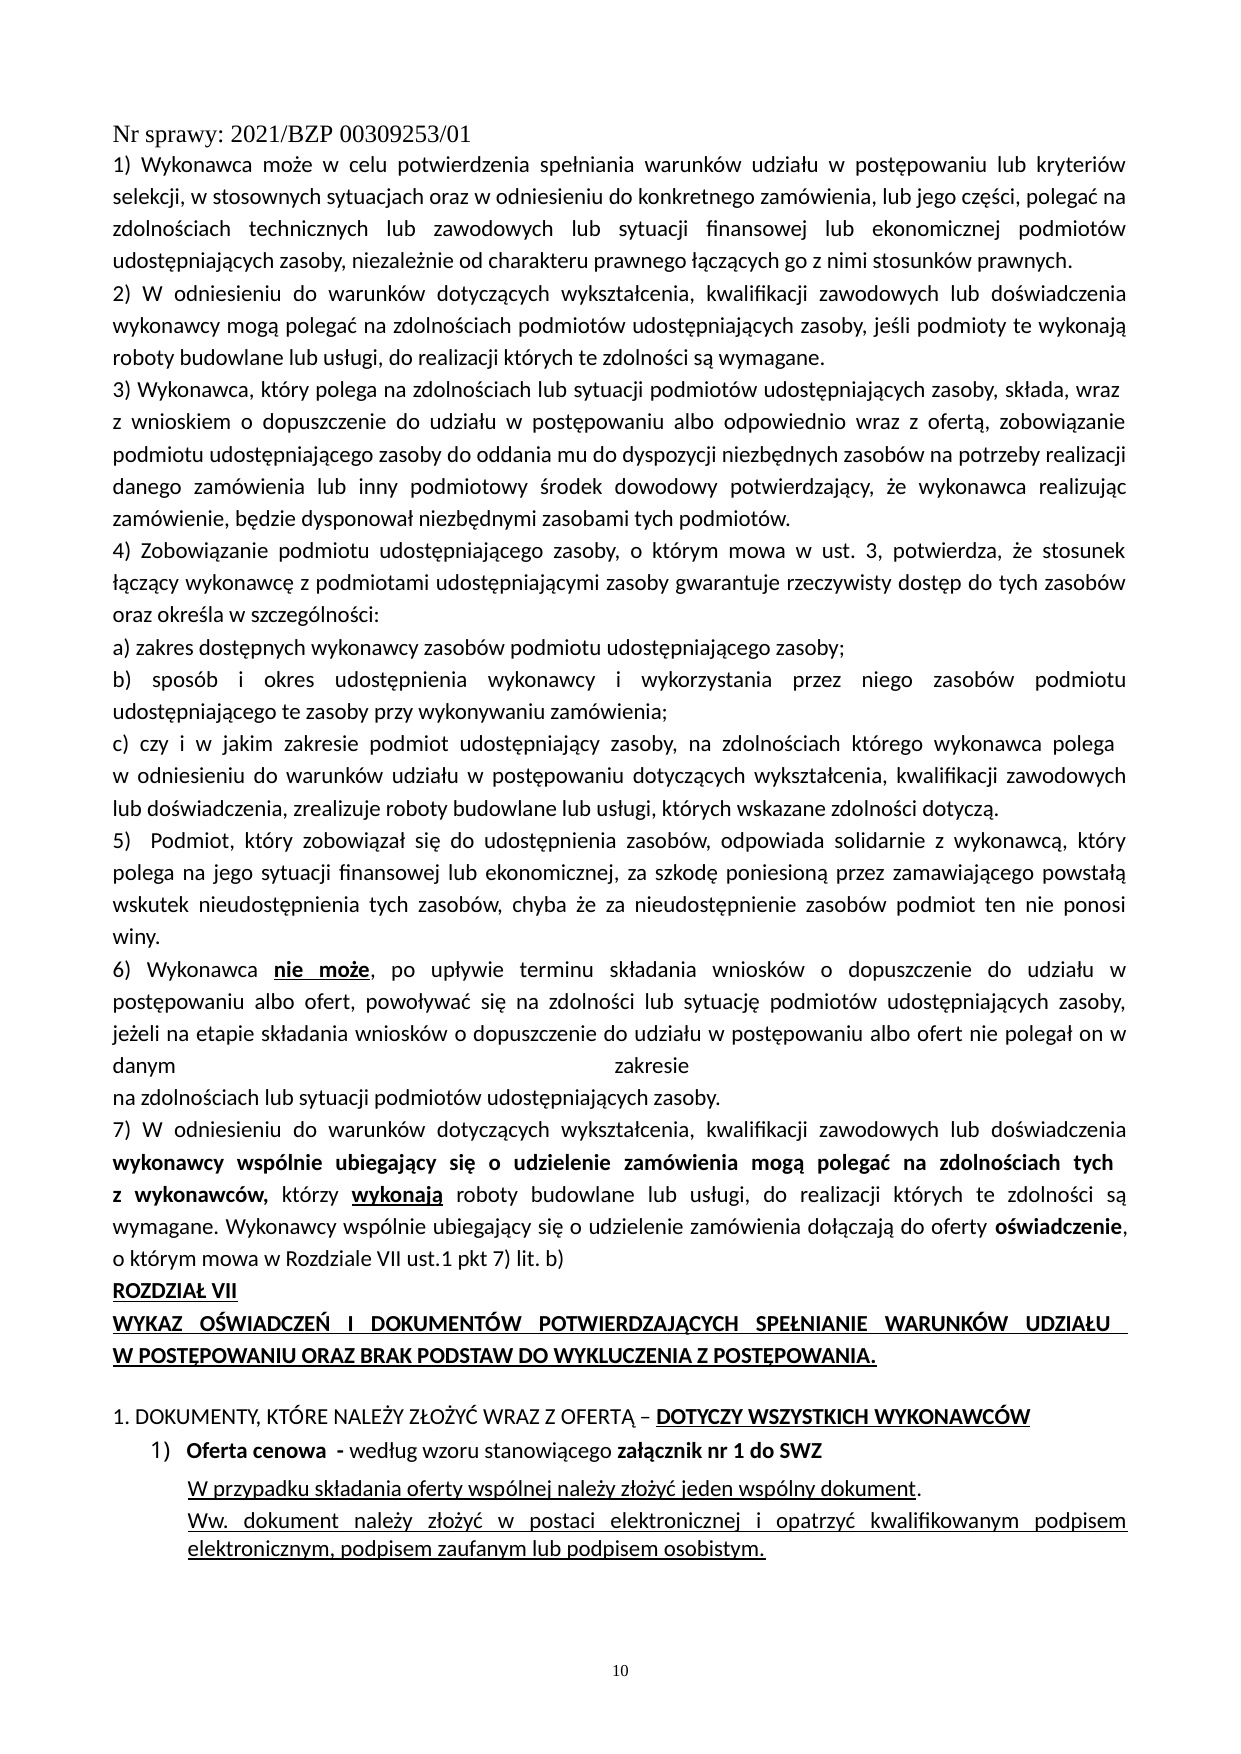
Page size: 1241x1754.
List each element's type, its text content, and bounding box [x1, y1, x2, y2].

text Ww. dokument należy złożyć w postaci elektronicznej i opatrzyć kwalifikowanym podpisem elektronicznym, podpisem zaufanym lub podpisem osobistym. [187, 1506, 1128, 1531]
subtitle ROZDZIAŁ VII [112, 1277, 1128, 1304]
text Ww. dokument należy złożyć w postaci elektronicznej i opatrzyć kwalifikowanym podpisem elektronicznym, podpisem zaufanym lub podpisem osobistym. [187, 1532, 1128, 1562]
subtitle 1) Wykonawca może w celu potwierdzenia spełniania warunków udziału w postępowaniu lub kryteriów selekcji, w stosownych sytuacjach oraz w odniesieniu do konkretnego zamówienia, lub jego części, polegać na zdolnościach technicznych lub zawodowych lub sytuacji finansowej lub ekonomicznej podmiotów udostępniających zasoby, niezależnie od charakteru prawnego łączących go z nimi stosunków prawnych. [112, 150, 1128, 274]
subtitle b) sposób i okres udostępnienia wykonawcy i wykorzystania przez niego zasobów podmiotu udostępniającego te zasoby przy wykonywaniu zamówienia; [112, 665, 1128, 725]
subtitle c) czy i w jakim zakresie podmiot udostępniający zasoby, na zdolnościach którego wykonawca polega w odniesieniu do warunków udziału w postępowaniu dotyczących wykształcenia, kwalifikacji zawodowych lub doświadczenia, zrealizuje roboty budowlane lub usługi, których wskazane zdolności dotyczą. [112, 729, 1128, 822]
text W przypadku składania oferty wspólnej należy złożyć jeden wspólny dokument. [187, 1474, 1128, 1502]
text 5) Podmiot, który zobowiązał się do udostępnienia zasobów, odpowiada solidarnie z wykonawcą, który polega na jego sytuacji finansowej lub ekonomicznej, za szkodę poniesioną przez zamawiającego powstałą wskutek nieudostępnienia tych zasobów, chyba że za nieudostępnienie zasobów podmiot ten nie ponosi winy. [112, 826, 1128, 951]
text 1. DOKUMENTY, KTÓRE NALEŻY ZŁOŻYĆ WRAZ Z OFERTĄ – DOTYCZY WSZYSTKICH WYKONAWCÓW [112, 1402, 1128, 1430]
subtitle WYKAZ OŚWIADCZEŃ I DOKUMENTÓW POTWIERDZAJĄCYCH SPEŁNIANIE WARUNKÓW UDZIAŁU W POSTĘPOWANIU ORAZ BRAK PODSTAW DO WYKLUCZENIA Z POSTĘPOWANIA. [112, 1334, 1128, 1369]
subtitle a) zakres dostępnych wykonawcy zasobów podmiotu udostępniającego zasoby; [112, 633, 1128, 661]
subtitle 3) Wykonawca, który polega na zdolnościach lub sytuacji podmiotów udostępniających zasoby, składa, wraz z wnioskiem o dopuszczenie do udziału w postępowaniu albo odpowiednio wraz z ofertą, zobowiązanie podmiotu udostępniającego zasoby do oddania mu do dyspozycji niezbędnych zasobów na potrzeby realizacji danego zamówienia lub inny podmiotowy środek dowodowy potwierdzający, że wykonawca realizując zamówienie, będzie dysponował niezbędnymi zasobami tych podmiotów. [112, 375, 1128, 532]
subtitle 4) Zobowiązanie podmiotu udostępniającego zasoby, o którym mowa w ust. 3, potwierdza, że stosunek łączący wykonawcę z podmiotami udostępniającymi zasoby gwarantuje rzeczywisty dostęp do tych zasobów oraz określa w szczególności: [112, 536, 1128, 629]
text 6) Wykonawca nie może, po upływie terminu składania wniosków o dopuszczenie do udziału w postępowaniu albo ofert, powoływać się na zdolności lub sytuację podmiotów udostępniających zasoby, jeżeli na etapie składania wniosków o dopuszczenie do udziału w postępowaniu albo ofert nie polegał on w danym zakresie na zdolnościach lub sytuacji podmiotów udostępniających zasoby. [112, 955, 1128, 1111]
text 7) W odniesieniu do warunków dotyczących wykształcenia, kwalifikacji zawodowych lub doświadczenia wykonawcy wspólnie ubiegający się o udzielenie zamówienia mogą polegać na zdolnościach tych z wykonawców, którzy wykonają roboty budowlane lub usługi, do realizacji których te zdolności są wymagane. Wykonawcy wspólnie ubiegający się o udzielenie zamówienia dołączają do oferty oświadczenie, o którym mowa w Rozdziale VII ust.1 pkt 7) lit. b) [112, 1116, 1128, 1272]
subtitle 2) W odniesieniu do warunków dotyczących wykształcenia, kwalifikacji zawodowych lub doświadczenia wykonawcy mogą polegać na zdolnościach podmiotów udostępniających zasoby, jeśli podmioty te wykonają roboty budowlane lub usługi, do realizacji których te zdolności są wymagane. [112, 279, 1128, 371]
list Oferta cenowa - według wzoru stanowiącego załącznik nr 1 do SWZ [150, 1434, 1128, 1465]
subtitle WYKAZ OŚWIADCZEŃ I DOKUMENTÓW POTWIERDZAJĄCYCH SPEŁNIANIE WARUNKÓW UDZIAŁU W POSTĘPOWANIU ORAZ BRAK PODSTAW DO WYKLUCZENIA Z POSTĘPOWANIA. [112, 1309, 1128, 1333]
